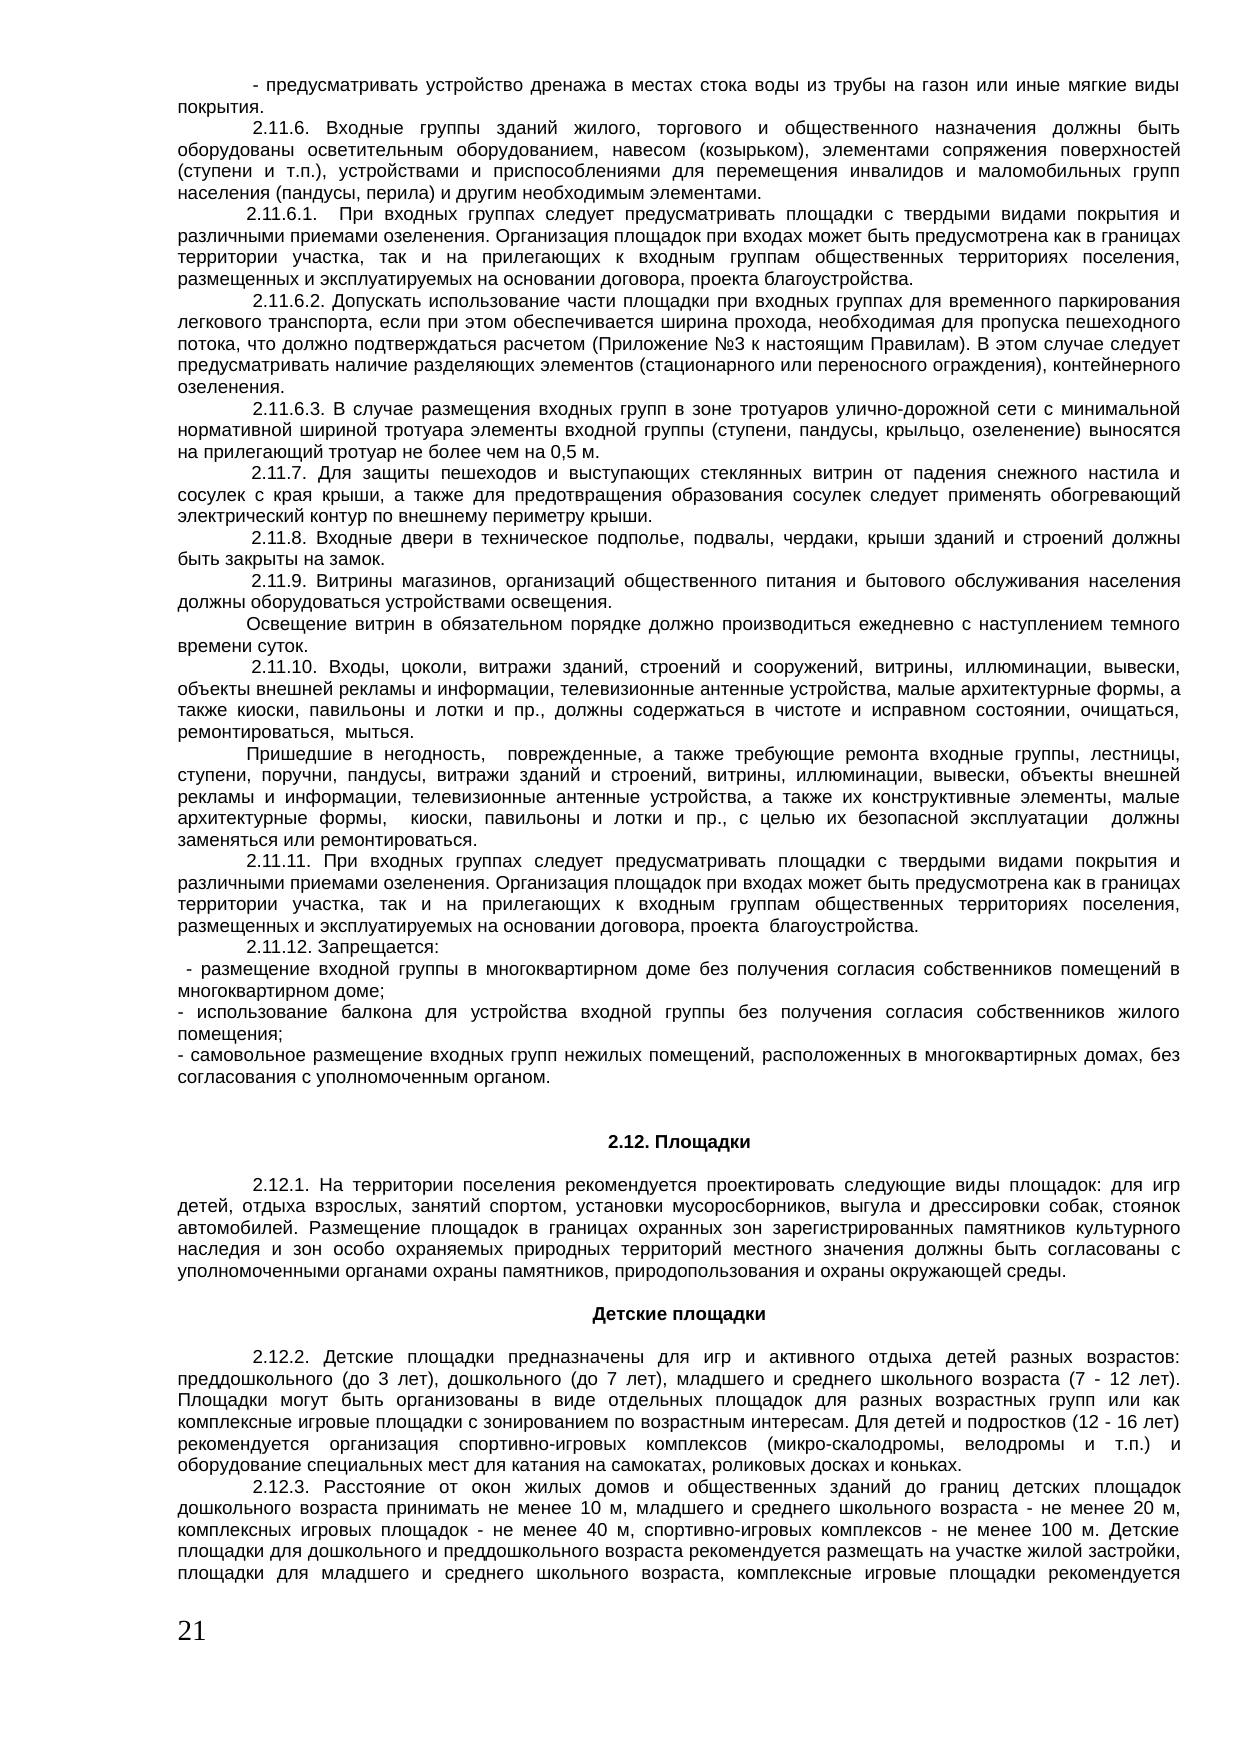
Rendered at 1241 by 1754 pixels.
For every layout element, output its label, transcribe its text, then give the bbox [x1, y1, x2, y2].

text 2.11.8. Входные двери в техническое подполье, подвалы, чердаки, крыши зданий и строений должны быть закрыты на замок. [177, 527, 1181, 570]
text 2.11.12. Запрещается: [177, 936, 1181, 958]
text Детские площадки [177, 1303, 1181, 1324]
text 2.11.7. Для защиты пешеходов и выступающих стеклянных витрин от падения снежного настила и сосулек с края крыши, а также для предотвращения образования сосулек следует применять обогревающий электрический контур по внешнему периметру крыши. [177, 462, 1181, 527]
text Пришедшие в негодность, поврежденные, а также требующие ремонта входные группы, лестницы, ступени, поручни, пандусы, витражи зданий и строений, витрины, иллюминации, вывески, объекты внешней рекламы и информации, телевизионные антенные устройства, а также их конструктивные элементы, малые архитектурные формы, киоски, павильоны и лотки и пр., с целью их безопасной эксплуатации должны заменяться или ремонтироваться. [177, 742, 1181, 850]
text - размещение входной группы в многоквартирном доме без получения согласия собственников помещений в многоквартирном доме; [177, 958, 1181, 1001]
text 2.11.6. Входные группы зданий жилого, торгового и общественного назначения должны быть оборудованы осветительным оборудованием, навесом (козырьком), элементами сопряжения поверхностей (ступени и т.п.), устройствами и приспособлениями для перемещения инвалидов и маломобильных групп населения (пандусы, перила) и другим необходимым элементами. [177, 117, 1181, 203]
text 2.11.6.3. В случае размещения входных групп в зоне тротуаров улично-дорожной сети с минимальной нормативной шириной тротуара элементы входной группы (ступени, пандусы, крыльцо, озеленение) выносятся на прилегающий тротуар не более чем на 0,5 м. [177, 397, 1181, 462]
text 2.12. Площадки [177, 1130, 1181, 1152]
text 2.11.6.1. При входных группах следует предусматривать площадки с твердыми видами покрытия и различными приемами озеленения. Организация площадок при входах может быть предусмотрена как в границах территории участка, так и на прилегающих к входным группам общественных территориях поселения, размещенных и эксплуатируемых на основании договора, проекта благоустройства. [177, 203, 1181, 289]
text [177, 1475, 1181, 1583]
text 2.11.11. При входных группах следует предусматривать площадки с твердыми видами покрытия и различными приемами озеленения. Организация площадок при входах может быть предусмотрена как в границах территории участка, так и на прилегающих к входным группам общественных территориях поселения, размещенных и эксплуатируемых на основании договора, проекта благоустройства. [177, 850, 1181, 936]
text 2.12.2. Детские площадки предназначены для игр и активного отдыха детей разных возрастов: преддошкольного (до 3 лет), дошкольного (до 7 лет), младшего и среднего школьного возраста (7 - 12 лет). Площадки могут быть организованы в виде отдельных площадок для разных возрастных групп или как комплексные игровые площадки с зонированием по возрастным интересам. Для детей и подростков (12 - 16 лет) рекомендуется организация спортивно-игровых комплексов (микро-скалодромы, велодромы и т.п.) и оборудование специальных мест для катания на самокатах, роликовых досках и коньках. [177, 1346, 1181, 1475]
text 2.11.6.2. Допускать использование части площадки при входных группах для временного паркирования легкового транспорта, если при этом обеспечивается ширина прохода, необходимая для пропуска пешеходного потока, что должно подтверждаться расчетом (Приложение №3 к настоящим Правилам). В этом случае следует предусматривать наличие разделяющих элементов (стационарного или переносного ограждения), контейнерного озеленения. [177, 289, 1181, 397]
text - использование балкона для устройства входной группы без получения согласия собственников жилого помещения; [177, 1001, 1181, 1044]
text 2.12.1. На территории поселения рекомендуется проектировать следующие виды площадок: для игр детей, отдыха взрослых, занятий спортом, установки мусоросборников, выгула и дрессировки собак, стоянок автомобилей. Размещение площадок в границах охранных зон зарегистрированных памятников культурного наследия и зон особо охраняемых природных территорий местного значения должны быть согласованы с уполномоченными органами охраны памятников, природопользования и охраны окружающей среды. [177, 1173, 1181, 1281]
text Освещение витрин в обязательном порядке должно производиться ежедневно с наступлением темного времени суток. [177, 613, 1181, 656]
text 2.11.9. Витрины магазинов, организаций общественного питания и бытового обслуживания населения должны оборудоваться устройствами освещения. [177, 570, 1181, 613]
text - предусматривать устройство дренажа в местах стока воды из трубы на газон или иные мягкие виды покрытия. [177, 74, 1181, 117]
text - самовольное размещение входных групп нежилых помещений, расположенных в многоквартирных домах, без согласования с уполномоченным органом. [177, 1044, 1181, 1087]
text 2.11.10. Входы, цоколи, витражи зданий, строений и сооружений, витрины, иллюминации, вывески, объекты внешней рекламы и информации, телевизионные антенные устройства, малые архитектурные формы, а также киоски, павильоны и лотки и пр., должны содержаться в чистоте и исправном состоянии, очищаться, ремонтироваться, мыться. [177, 656, 1181, 742]
